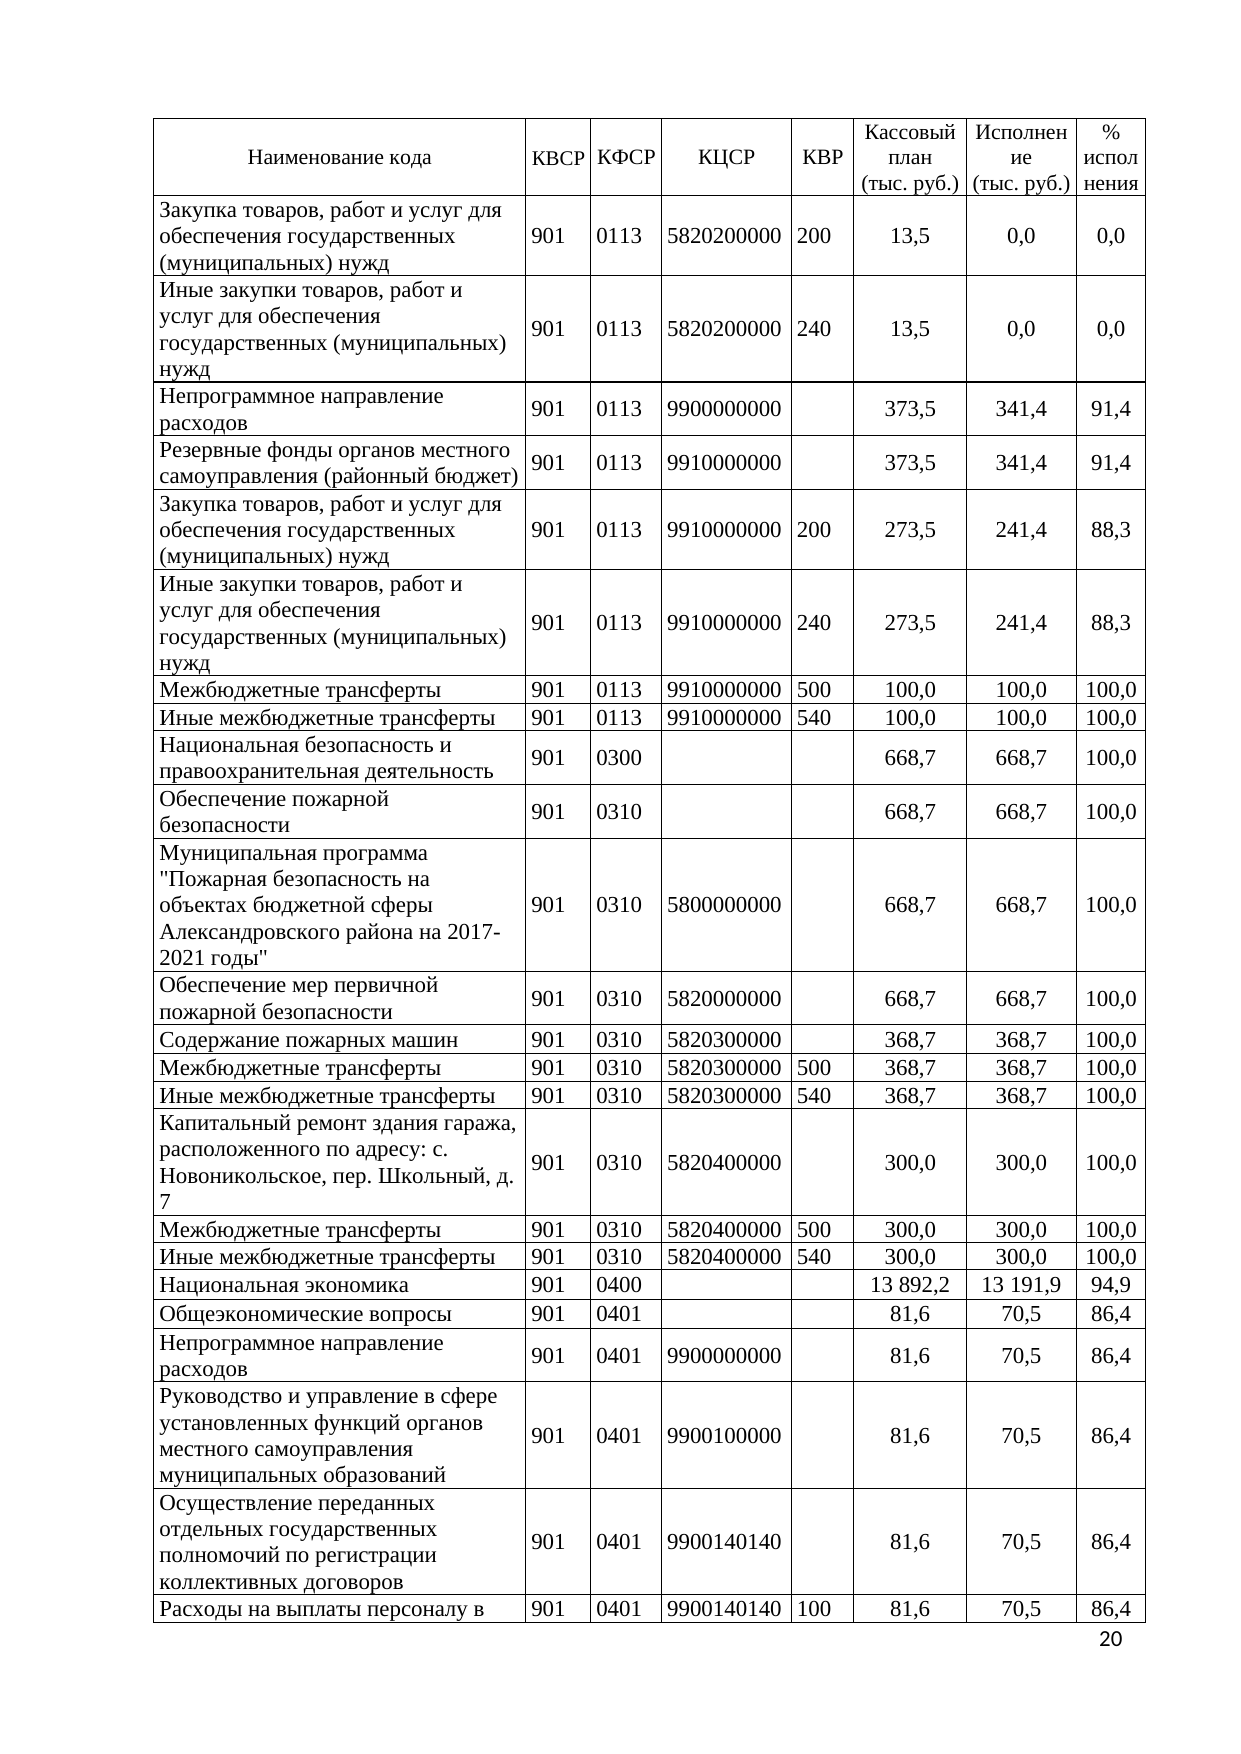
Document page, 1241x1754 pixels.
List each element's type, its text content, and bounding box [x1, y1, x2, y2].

table_cell 86,4 [1077, 1329, 1145, 1381]
table_cell 5820200000 [662, 196, 791, 275]
table_cell Руководство и управление в сфере установленных функций органов местного самоуправления муниципальных образований [154, 1382, 525, 1488]
table_cell 81,6 [854, 1329, 966, 1381]
table_cell 901 [526, 1082, 590, 1108]
table_header КВСР [526, 119, 590, 195]
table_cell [154, 1595, 525, 1622]
table_cell Иные межбюджетные трансферты [154, 1082, 525, 1108]
table_cell Муниципальная программа "Пожарная безопасность на объектах бюджетной сферы Александровского района на 2017-2021 годы" [154, 839, 525, 971]
table_cell 100,0 [1077, 1216, 1145, 1242]
table_cell 0,0 [967, 196, 1076, 275]
table_cell 0400 [591, 1270, 661, 1298]
table_cell 0401 [591, 1329, 661, 1381]
table_cell 0310 [591, 1054, 661, 1081]
table_cell 668,7 [854, 785, 966, 838]
table_cell 100,0 [967, 676, 1076, 703]
table_cell 901 [526, 972, 590, 1024]
table_header Кассовый план (тыс. руб.) [854, 119, 966, 195]
table_header КЦСР [662, 119, 791, 195]
table_cell 0113 [591, 490, 661, 569]
table_cell 341,4 [967, 383, 1076, 435]
table_cell Содержание пожарных машин [154, 1025, 525, 1053]
table_cell 13 892,2 [854, 1270, 966, 1298]
table_cell 901 [526, 1025, 590, 1053]
table_cell 100,0 [1077, 1054, 1145, 1081]
table_cell 86,4 [1077, 1595, 1145, 1622]
table_cell 70,5 [967, 1300, 1076, 1327]
table_cell Иные межбюджетные трансферты [154, 704, 525, 730]
table_cell 901 [526, 1243, 590, 1269]
table_cell 500 [792, 676, 853, 703]
table_cell 9900140140 [662, 1489, 791, 1594]
table_cell Капитальный ремонт здания гаража, расположенного по адресу: с. Новоникольское, пер. Школьный, д. 7 [154, 1109, 525, 1214]
table_cell Непрограммное направление расходов [154, 383, 525, 435]
table_cell 240 [792, 570, 853, 675]
table_cell 0310 [591, 1109, 661, 1214]
table_cell 81,6 [854, 1300, 966, 1327]
table_cell 240 [792, 276, 853, 381]
table_cell 901 [526, 383, 590, 435]
table_cell 5820300000 [662, 1082, 791, 1108]
table_cell 91,4 [1077, 383, 1145, 435]
table_header Наименование кода [154, 119, 525, 195]
table_cell 5820300000 [662, 1025, 791, 1053]
table_cell 500 [792, 1216, 853, 1242]
table_cell Национальная экономика [154, 1270, 525, 1298]
table_cell 9910000000 [662, 676, 791, 703]
table_cell 901 [526, 1216, 590, 1242]
table_cell 100,0 [1077, 1025, 1145, 1053]
table_cell 13,5 [854, 276, 966, 381]
table_cell [662, 731, 791, 784]
table_cell 100 [792, 1595, 853, 1622]
table_cell 70,5 [967, 1595, 1076, 1622]
table_cell 901 [526, 490, 590, 569]
table_cell 540 [792, 704, 853, 730]
table_cell 100,0 [1077, 1109, 1145, 1214]
table_cell 88,3 [1077, 570, 1145, 675]
table_header КВР [792, 119, 853, 195]
table_cell 668,7 [854, 839, 966, 971]
table_cell 5820400000 [662, 1109, 791, 1214]
table_cell 94,9 [1077, 1270, 1145, 1298]
table_cell 273,5 [854, 570, 966, 675]
table_cell 901 [526, 785, 590, 838]
table_cell 100,0 [1077, 839, 1145, 971]
table_cell 100,0 [854, 704, 966, 730]
table_cell 241,4 [967, 570, 1076, 675]
table_cell 9900000000 [662, 1329, 791, 1381]
table_cell 0113 [591, 570, 661, 675]
table_cell 70,5 [967, 1489, 1076, 1594]
table_cell 901 [526, 731, 590, 784]
table_cell 668,7 [967, 839, 1076, 971]
table_cell Осуществление переданных отдельных государственных полномочий по регистрации коллективных договоров [154, 1489, 525, 1594]
table_cell 100,0 [1077, 676, 1145, 703]
table_cell 901 [526, 1270, 590, 1298]
table_cell Общеэкономические вопросы [154, 1300, 525, 1327]
table_cell 241,4 [967, 490, 1076, 569]
table_cell 300,0 [967, 1109, 1076, 1214]
table_cell 901 [526, 196, 590, 275]
table_header Исполнение (тыс. руб.) [967, 119, 1076, 195]
table_cell 368,7 [854, 1054, 966, 1081]
table_cell 668,7 [854, 731, 966, 784]
table_cell 200 [792, 490, 853, 569]
table_cell 540 [792, 1082, 853, 1108]
table_cell Межбюджетные трансферты [154, 1054, 525, 1081]
table_cell 368,7 [967, 1082, 1076, 1108]
table_cell [792, 1489, 853, 1594]
table_cell 100,0 [967, 704, 1076, 730]
table_cell 0401 [591, 1382, 661, 1488]
table_cell Закупка товаров, работ и услуг для обеспечения государственных (муниципальных) нужд [154, 490, 525, 569]
table_cell [792, 731, 853, 784]
table_cell 9910000000 [662, 490, 791, 569]
table_cell 0310 [591, 1082, 661, 1108]
table_cell 13,5 [854, 196, 966, 275]
table_cell 100,0 [1077, 704, 1145, 730]
table_cell [792, 1109, 853, 1214]
table_cell 0,0 [967, 276, 1076, 381]
table_cell 373,5 [854, 383, 966, 435]
table_cell 300,0 [967, 1216, 1076, 1242]
table_cell 200 [792, 196, 853, 275]
table_cell 13 191,9 [967, 1270, 1076, 1298]
table_cell 668,7 [854, 972, 966, 1024]
table_cell Иные закупки товаров, работ и услуг для обеспечения государственных (муниципальных) нужд [154, 276, 525, 381]
table_cell 5820300000 [662, 1054, 791, 1081]
table_cell 100,0 [1077, 1082, 1145, 1108]
table_cell 9910000000 [662, 570, 791, 675]
table_cell 368,7 [854, 1025, 966, 1053]
table_cell Обеспечение пожарной безопасности [154, 785, 525, 838]
table_cell 300,0 [854, 1243, 966, 1269]
table_cell 86,4 [1077, 1382, 1145, 1488]
table_cell 901 [526, 839, 590, 971]
table_cell [792, 436, 853, 489]
table_cell 901 [526, 676, 590, 703]
table_cell 100,0 [1077, 785, 1145, 838]
table_cell 5820400000 [662, 1216, 791, 1242]
table_cell 100,0 [1077, 972, 1145, 1024]
table_cell Национальная безопасность и правоохранительная деятельность [154, 731, 525, 784]
table_cell 901 [526, 704, 590, 730]
table_cell 0310 [591, 785, 661, 838]
table_cell 0113 [591, 196, 661, 275]
table_cell [792, 839, 853, 971]
table_cell 0,0 [1077, 196, 1145, 275]
table_cell 0310 [591, 839, 661, 971]
table_cell 5820400000 [662, 1243, 791, 1269]
table_cell Непрограммное направление расходов [154, 1329, 525, 1381]
table_cell 81,6 [854, 1489, 966, 1594]
table_header % исполнения [1077, 119, 1145, 195]
table_cell [662, 785, 791, 838]
table_cell 0310 [591, 972, 661, 1024]
table_cell 901 [526, 1329, 590, 1381]
table_cell 9910000000 [662, 704, 791, 730]
table_cell 0113 [591, 276, 661, 381]
table_cell 0401 [591, 1300, 661, 1327]
table_header КФСР [591, 119, 661, 195]
table_cell 901 [526, 570, 590, 675]
table_cell [662, 1270, 791, 1298]
table_cell Обеспечение мер первичной пожарной безопасности [154, 972, 525, 1024]
table_cell [792, 383, 853, 435]
table_cell 0,0 [1077, 276, 1145, 381]
table_cell 0310 [591, 1216, 661, 1242]
table_cell 901 [526, 276, 590, 381]
table_cell 0401 [591, 1595, 661, 1622]
table_cell 368,7 [967, 1054, 1076, 1081]
table_cell 300,0 [854, 1216, 966, 1242]
table_cell 668,7 [967, 785, 1076, 838]
table_cell 368,7 [967, 1025, 1076, 1053]
table_cell 86,4 [1077, 1300, 1145, 1327]
table_cell 273,5 [854, 490, 966, 569]
table_cell 500 [792, 1054, 853, 1081]
table_cell 0310 [591, 1243, 661, 1269]
table_cell 0401 [591, 1489, 661, 1594]
table_cell 0113 [591, 704, 661, 730]
table_cell [792, 1382, 853, 1488]
table_cell 0113 [591, 383, 661, 435]
table_cell 9910000000 [662, 436, 791, 489]
table_cell 9900100000 [662, 1382, 791, 1488]
table_cell [792, 1329, 853, 1381]
table_cell 5800000000 [662, 839, 791, 971]
table_cell 100,0 [1077, 731, 1145, 784]
table_cell 9900140140 [662, 1595, 791, 1622]
table_cell [662, 1300, 791, 1327]
table_cell 0113 [591, 436, 661, 489]
table_cell 300,0 [967, 1243, 1076, 1269]
table_cell 901 [526, 1595, 590, 1622]
table_cell [792, 1300, 853, 1327]
table_cell [792, 1270, 853, 1298]
table_cell Резервные фонды органов местного самоуправления (районный бюджет) [154, 436, 525, 489]
table_cell 901 [526, 1109, 590, 1214]
table_cell 368,7 [854, 1082, 966, 1108]
table_cell Иные закупки товаров, работ и услуг для обеспечения государственных (муниципальных) нужд [154, 570, 525, 675]
table_cell Межбюджетные трансферты [154, 1216, 525, 1242]
table_cell 901 [526, 1382, 590, 1488]
table_cell Иные межбюджетные трансферты [154, 1243, 525, 1269]
table_cell [792, 972, 853, 1024]
table_cell 300,0 [854, 1109, 966, 1214]
table_cell 0310 [591, 1025, 661, 1053]
table_cell 70,5 [967, 1329, 1076, 1381]
table_cell [792, 1025, 853, 1053]
table_cell 81,6 [854, 1595, 966, 1622]
table_cell 540 [792, 1243, 853, 1269]
table_cell 0300 [591, 731, 661, 784]
table_cell 9900000000 [662, 383, 791, 435]
table_cell 0113 [591, 676, 661, 703]
table_cell 668,7 [967, 972, 1076, 1024]
table_cell 901 [526, 1489, 590, 1594]
table_cell 100,0 [1077, 1243, 1145, 1269]
table_cell 91,4 [1077, 436, 1145, 489]
table_cell 81,6 [854, 1382, 966, 1488]
table_cell 668,7 [967, 731, 1076, 784]
table_cell Закупка товаров, работ и услуг для обеспечения государственных (муниципальных) нужд [154, 196, 525, 275]
table_cell Межбюджетные трансферты [154, 676, 525, 703]
table_cell 100,0 [854, 676, 966, 703]
table_cell 901 [526, 1300, 590, 1327]
table_cell 5820000000 [662, 972, 791, 1024]
table_cell 901 [526, 1054, 590, 1081]
table_cell [792, 785, 853, 838]
table_cell 373,5 [854, 436, 966, 489]
table_cell 86,4 [1077, 1489, 1145, 1594]
table_cell 70,5 [967, 1382, 1076, 1488]
table_cell 341,4 [967, 436, 1076, 489]
table_cell 901 [526, 436, 590, 489]
table_cell 88,3 [1077, 490, 1145, 569]
table_cell 5820200000 [662, 276, 791, 381]
